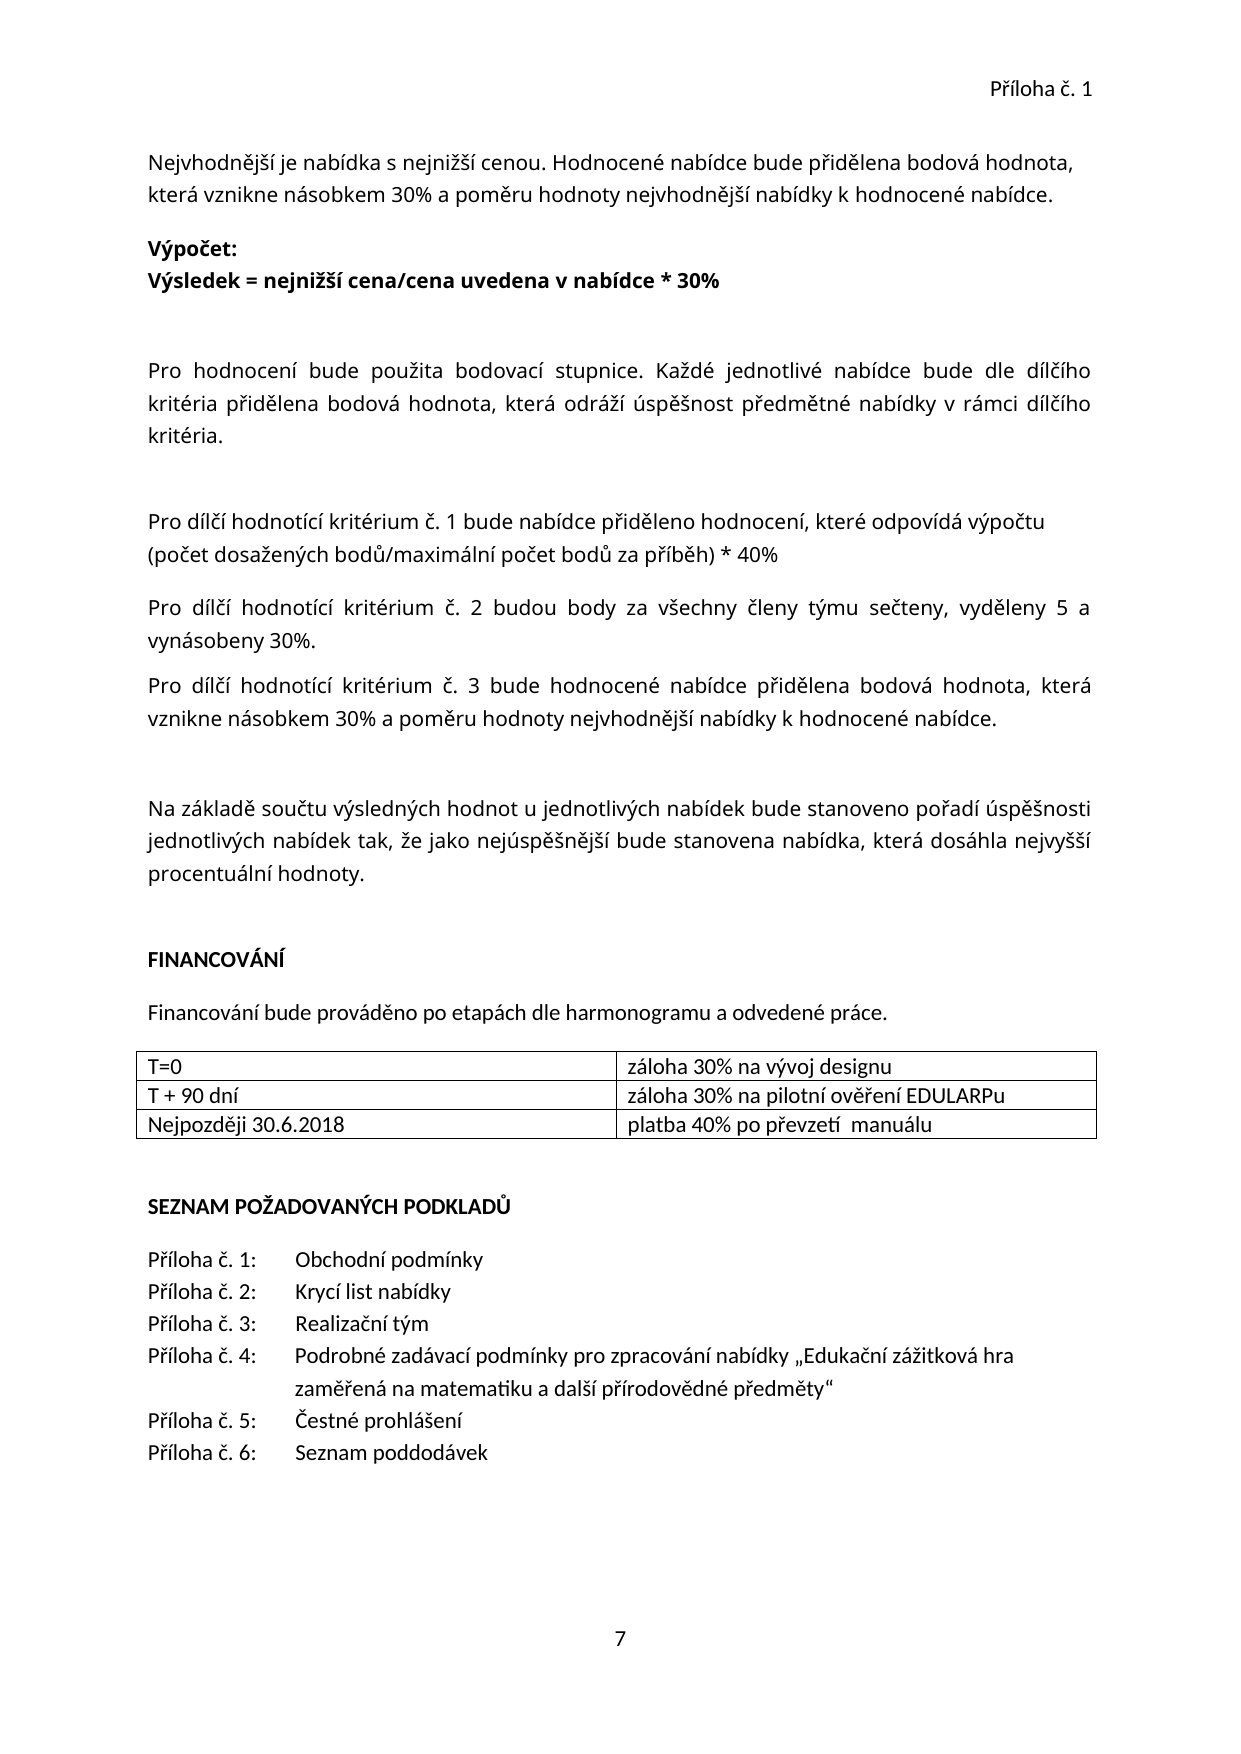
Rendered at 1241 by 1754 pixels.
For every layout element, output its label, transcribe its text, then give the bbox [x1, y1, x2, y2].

text Příloha č. 5: Čestné prohlášení [148, 1406, 1093, 1434]
text Nejvhodnější je nabídka s nejnižší cenou. Hodnocené nabídce bude přidělena bodová hodnota, která vznikne násobkem 30% a poměru hodnoty nejvhodnější nabídky k hodnocené nabídce. [148, 148, 1093, 209]
text Pro dílčí hodnotící kritérium č. 1 bude nabídce přiděleno hodnocení, které odpovídá výpočtu (počet dosažených bodů/maximální počet bodů za příběh) * 40% [148, 507, 1093, 568]
text Výpočet: [148, 234, 1093, 262]
text Příloha č. 6: Seznam poddodávek [148, 1438, 1093, 1466]
text Pro dílčí hodnotící kritérium č. 2 budou body za všechny členy týmu sečteny, vyděleny 5 a vynásobeny 30%. [148, 593, 1093, 654]
text FINANCOVÁNÍ [148, 945, 1093, 973]
text Příloha č. 1: Obchodní podmínky [148, 1245, 1093, 1273]
table_cell Nejpozději 30.6.2018 [137, 1110, 616, 1138]
text Financování bude prováděno po etapách dle harmonogramu a odvedené práce. [148, 998, 1093, 1026]
text SEZNAM POŽADOVANÝCH PODKLADŮ [148, 1192, 1093, 1220]
text Příloha č. 2: Krycí list nabídky [148, 1277, 1093, 1305]
text Příloha č. 3: Realizační tým [148, 1309, 1093, 1337]
text Výsledek = nejnižší cena/cena uvedena v nabídce * 30% [148, 266, 1093, 295]
table_cell platba 40% po převzetí manuálu [617, 1110, 1096, 1138]
table_cell T + 90 dní [137, 1081, 616, 1109]
text Pro dílčí hodnotící kritérium č. 3 bude hodnocené nabídce přidělena bodová hodnota, která vznikne násobkem 30% a poměru hodnoty nejvhodnější nabídky k hodnocené nabídce. [148, 671, 1093, 732]
table_header T=0 [137, 1052, 616, 1080]
text Na základě součtu výsledných hodnot u jednotlivých nabídek bude stanoveno pořadí úspěšnosti jednotlivých nabídek tak, že jako nejúspěšnější bude stanovena nabídka, která dosáhla nejvyšší procentuální hodnoty. [148, 794, 1093, 887]
table_header záloha 30% na vývoj designu [617, 1052, 1096, 1080]
text Pro hodnocení bude použita bodovací stupnice. Každé jednotlivé nabídce bude dle dílčího kritéria přidělena bodová hodnota, která odráží úspěšnost předmětné nabídky v rámci dílčího kritéria. [148, 356, 1093, 450]
table_cell záloha 30% na pilotní ověření EDULARPu [617, 1081, 1096, 1109]
text Příloha č. 4: Podrobné zadávací podmínky pro zpracování nabídky „Edukační zážitková hra zaměřená na matematiku a další přírodovědné předměty“ [148, 1342, 1093, 1402]
